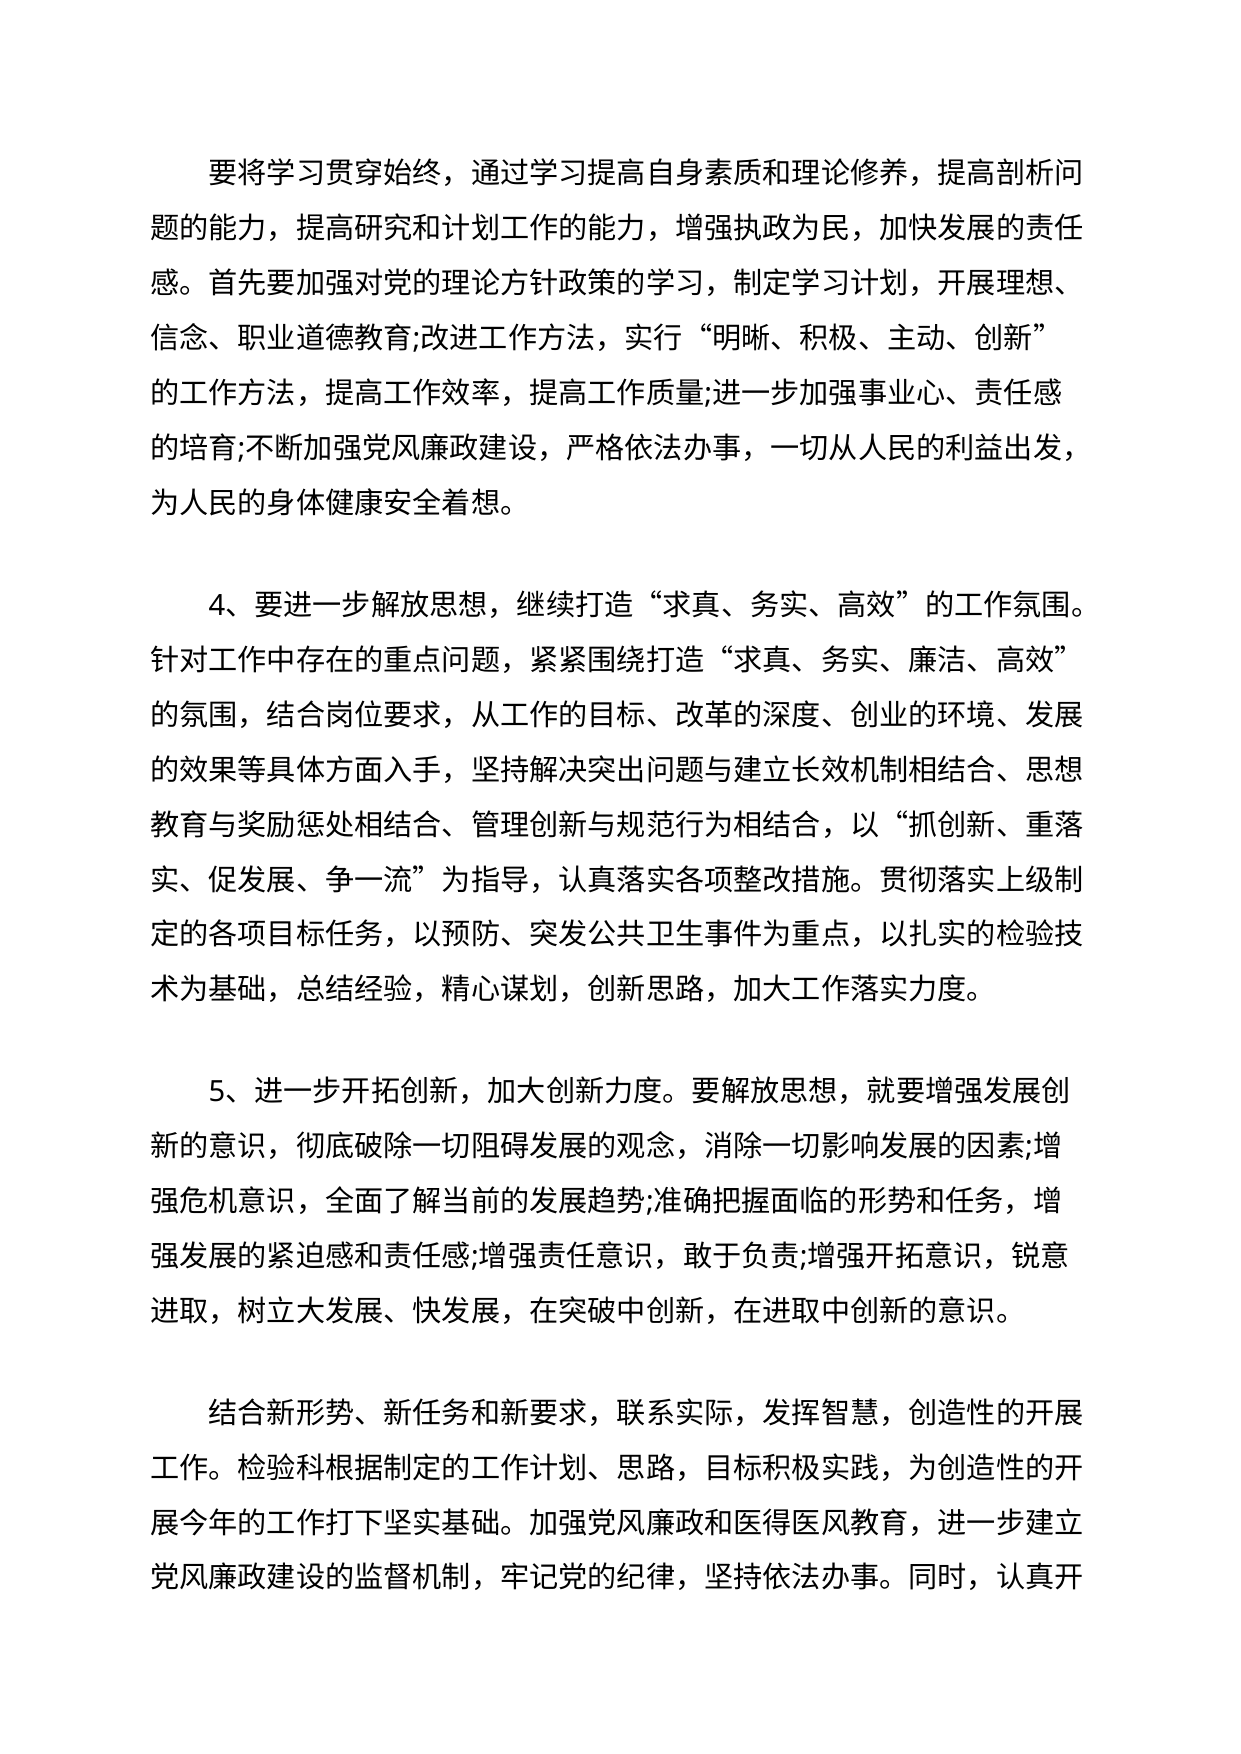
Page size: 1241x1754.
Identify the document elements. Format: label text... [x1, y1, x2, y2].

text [150, 1389, 1090, 1596]
text 4、要进一步解放思想，继续打造“求真、务实、高效”的工作氛围。针对工作中存在的重点问题，紧紧围绕打造“求真、务实、廉洁、高效”的氛围，结合岗位要求，从工作的目标、改革的深度、创业的环境、发展的效果等具体方面入手，坚持解决突出问题与建立长效机制相结合、思想教育与奖励惩处相结合、管理创新与规范行为相结合，以“抓创新、重落实、促发展、争一流”为指导，认真落实各项整改措施。贯彻落实上级制定的各项目标任务，以预防、突发公共卫生事件为重点，以扎实的检验技术为基础，总结经验，精心谋划，创新思路，加大工作落实力度。 [150, 581, 1090, 1008]
text 5、进一步开拓创新，加大创新力度。要解放思想，就要增强发展创新的意识，彻底破除一切阻碍发展的观念，消除一切影响发展的因素;增强危机意识，全面了解当前的发展趋势;准确把握面临的形势和任务，增强发展的紧迫感和责任感;增强责任意识，敢于负责;增强开拓意识，锐意进取，树立大发展、快发展，在突破中创新，在进取中创新的意识。 [150, 1068, 1090, 1330]
text 要将学习贯穿始终，通过学习提高自身素质和理论修养，提高剖析问题的能力，提高研究和计划工作的能力，增强执政为民，加快发展的责任感。首先要加强对党的理论方针政策的学习，制定学习计划，开展理想、信念、职业道德教育;改进工作方法，实行“明晰、积极、主动、创新”的工作方法，提高工作效率，提高工作质量;进一步加强事业心、责任感的培育;不断加强党风廉政建设，严格依法办事，一切从人民的利益出发，为人民的身体健康安全着想。 [150, 150, 1090, 522]
